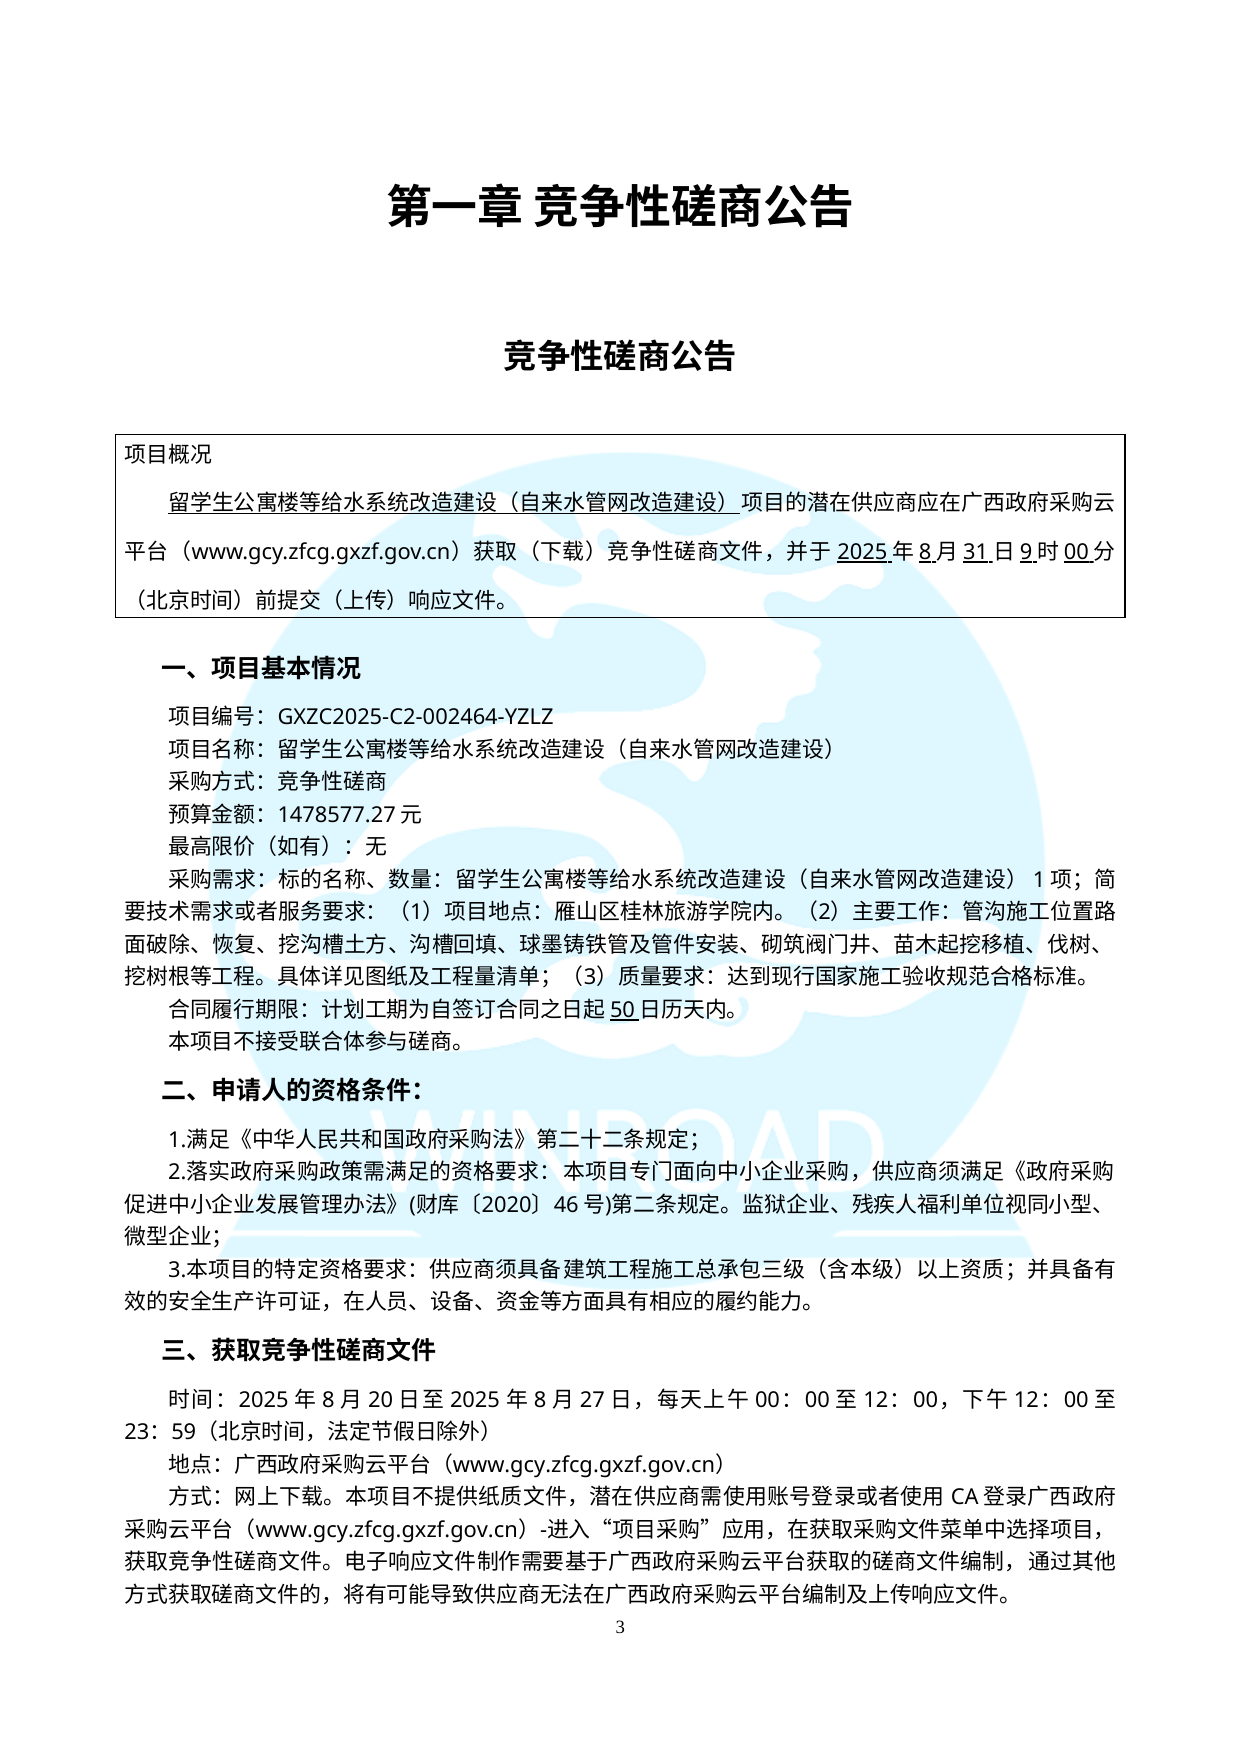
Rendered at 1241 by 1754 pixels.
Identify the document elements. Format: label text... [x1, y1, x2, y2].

text 项目概况 [116, 435, 1124, 469]
text 三、获取竞争性磋商文件 [124, 1316, 1116, 1381]
subtitle 第一章 竞争性磋商公告 [124, 155, 1116, 253]
text 采购需求：标的名称、数量：留学生公寓楼等给水系统改造建设（自来水管网改造建设）1项；简要技术需求或者服务要求：（1）项目地点：雁山区桂林旅游学院内。（2）主要工作：管沟施工位置路面破除、恢复、挖沟槽土方、沟槽回填、球墨铸铁管及管件安装、砌筑阀门井、苗木起挖移植、伐树、挖树根等工程。具体详见图纸及工程量清单；（3）质量要求：达到现行国家施工验收规范合格标准。 [124, 861, 1116, 991]
text 本项目不接受联合体参与磋商。 [124, 1024, 1116, 1056]
text 竞争性磋商公告 [124, 321, 1116, 386]
text 2.落实政府采购政策需满足的资格要求：本项目专门面向中小企业采购，供应商须满足《政府采购促进中小企业发展管理办法》(财库〔2020〕46号)第二条规定。监狱企业、残疾人福利单位视同小型、微型企业； [124, 1154, 1116, 1251]
text 最高限价（如有）：无 [124, 829, 1116, 861]
text 时间：2025年8月20日至2025年8月27日，每天上午00：00至12：00，下午12：00至23：59（北京时间，法定节假日除外） [124, 1381, 1116, 1446]
text 项目名称：留学生公寓楼等给水系统改造建设（自来水管网改造建设） [124, 731, 1116, 764]
text 预算金额：1478577.27元 [124, 796, 1116, 829]
text 地点：广西政府采购云平台（www.gcy.zfcg.gxzf.gov.cn） [124, 1446, 1116, 1479]
text 采购方式：竞争性磋商 [124, 764, 1116, 796]
text 二、申请人的资格条件： [124, 1056, 1116, 1121]
text 一、项目基本情况 [124, 634, 1116, 699]
text 方式：网上下载。本项目不提供纸质文件，潜在供应商需使用账号登录或者使用CA登录广西政府采购云平台（www.gcy.zfcg.gxzf.gov.cn）-进入“项目采购”应用，在获取采购文件菜单中选择项目，获取竞争性磋商文件。电子响应文件制作需要基于广西政府采购云平台获取的磋商文件编制，通过其他方式获取磋商文件的，将有可能导致供应商无法在广西政府采购云平台编制及上传响应文件。 [124, 1479, 1116, 1609]
text 3.本项目的特定资格要求：供应商须具备建筑工程施工总承包三级（含本级）以上资质；并具备有效的安全生产许可证，在人员、设备、资金等方面具有相应的履约能力。 [124, 1251, 1116, 1316]
text 留学生公寓楼等给水系统改造建设（自来水管网改造建设）项目的潜在供应商应在广西政府采购云平台（www.gcy.zfcg.gxzf.gov.cn）获取（下载）竞争性磋商文件，并于2025年8月31日9时00分（北京时间）前提交（上传）响应文件。 [116, 482, 1124, 617]
text 1.满足《中华人民共和国政府采购法》第二十二条规定； [124, 1121, 1116, 1154]
text 项目编号：GXZC2025-C2-002464-YZLZ [124, 699, 1116, 731]
text 合同履行期限：计划工期为自签订合同之日起50日历天内。 [124, 991, 1116, 1024]
